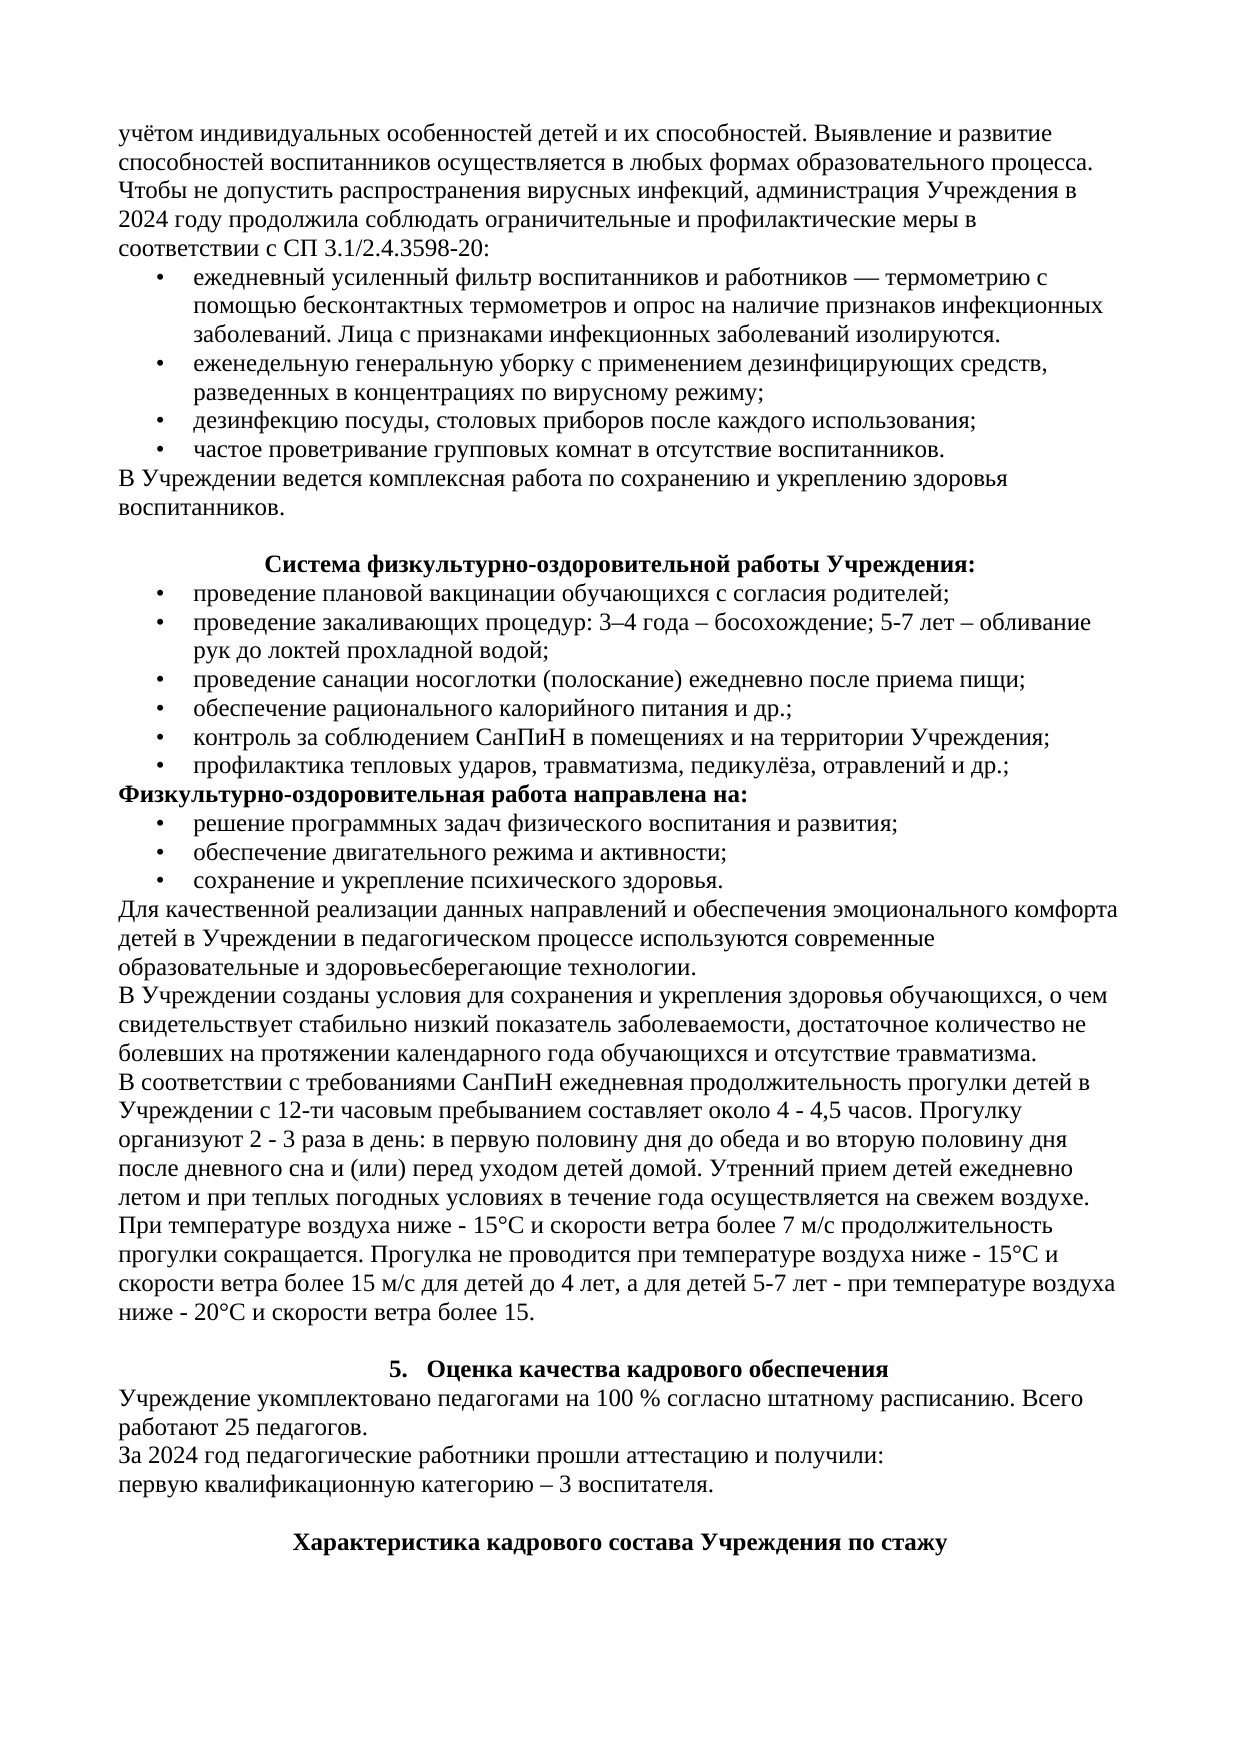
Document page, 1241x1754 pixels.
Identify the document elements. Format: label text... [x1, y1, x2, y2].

list обеспечение рационального калорийного питания и др.; [156, 693, 1122, 722]
list проведение плановой вакцинации обучающихся с согласия родителей; [156, 578, 1122, 607]
text В соответствии с требованиями СанПиН ежедневная продолжительность прогулки детей в Учреждении с 12-ти часовым пребыванием составляет около 4 - 4,5 часов. Прогулку организуют 2 - 3 раза в день: в первую половину дня до обеда и во вторую половину дня после дневного сна и (или) перед уходом детей домой. Утренний прием детей ежедневно летом и при теплых погодных условиях в течение года осуществляется на свежем воздухе. При температуре воздуха ниже - 15°С и скорости ветра более 7 м/с продолжительность прогулки сокращается. Прогулка не проводится при температуре воздуха ниже - 15°С и скорости ветра более 15 м/с для детей до 4 лет, а для детей 5-7 лет - при температуре воздуха ниже - 20°С и скорости ветра более 15. [118, 1067, 1122, 1326]
text Характеристика кадрового состава Учреждения по стажу [118, 1527, 1122, 1556]
text Чтобы не допустить распространения вирусных инфекций, администрация Учреждения в 2024 году продолжила соблюдать ограничительные и профилактические меры в соответствии с СП 3.1/2.4.3598-20: [118, 176, 1122, 262]
text Учреждение укомплектовано педагогами на 100 % согласно штатному расписанию. Всего работают 25 педагогов. [118, 1383, 1122, 1441]
list еженедельную генеральную уборку с применением дезинфицирующих средств, разведенных в концентрациях по вирусному режиму; [156, 348, 1122, 406]
list проведение закаливающих процедур: 3–4 года – босохождение; 5-7 лет – обливание рук до локтей прохладной водой; [156, 607, 1122, 664]
list обеспечение двигательного режима и активности; [156, 837, 1122, 866]
list контроль за соблюдением СанПиН в помещениях и на территории Учреждения; [156, 722, 1122, 751]
text Физкультурно-оздоровительная работа направлена на: [118, 779, 1122, 808]
text Для качественной реализации данных направлений и обеспечения эмоционального комфорта детей в Учреждении в педагогическом процессе используются современные образовательные и здоровьесберегающие технологии. [118, 894, 1122, 981]
list дезинфекцию посуды, столовых приборов после каждого использования; [156, 406, 1122, 434]
list сохранение и укрепление психического здоровья. [156, 866, 1122, 894]
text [118, 118, 1122, 176]
text Система физкультурно-оздоровительной работы Учреждения: [118, 549, 1122, 578]
text В Учреждении созданы условия для сохранения и укрепления здоровья обучающихся, о чем свидетельствует стабильно низкий показатель заболеваемости, достаточное количество не болевших на протяжении календарного года обучающихся и отсутствие травматизма. [118, 981, 1122, 1067]
list решение программных задач физического воспитания и развития; [156, 808, 1122, 837]
list частое проветривание групповых комнат в отсутствие воспитанников. [156, 434, 1122, 463]
list профилактика тепловых ударов, травматизма, педикулёза, отравлений и др.; [156, 751, 1122, 779]
list Оценка качества кадрового обеспечения [156, 1354, 1122, 1383]
text В Учреждении ведется комплексная работа по сохранению и укреплению здоровья воспитанников. [118, 463, 1122, 521]
text За 2024 год педагогические работники прошли аттестацию и получили: [118, 1441, 1122, 1469]
list ежедневный усиленный фильтр воспитанников и работников — термометрию с помощью бесконтактных термометров и опрос на наличие признаков инфекционных заболеваний. Лица с признаками инфекционных заболеваний изолируются. [156, 262, 1122, 348]
text первую квалификационную категорию – 3 воспитателя. [118, 1469, 1122, 1498]
list проведение санации носоглотки (полоскание) ежедневно после приема пищи; [156, 664, 1122, 693]
